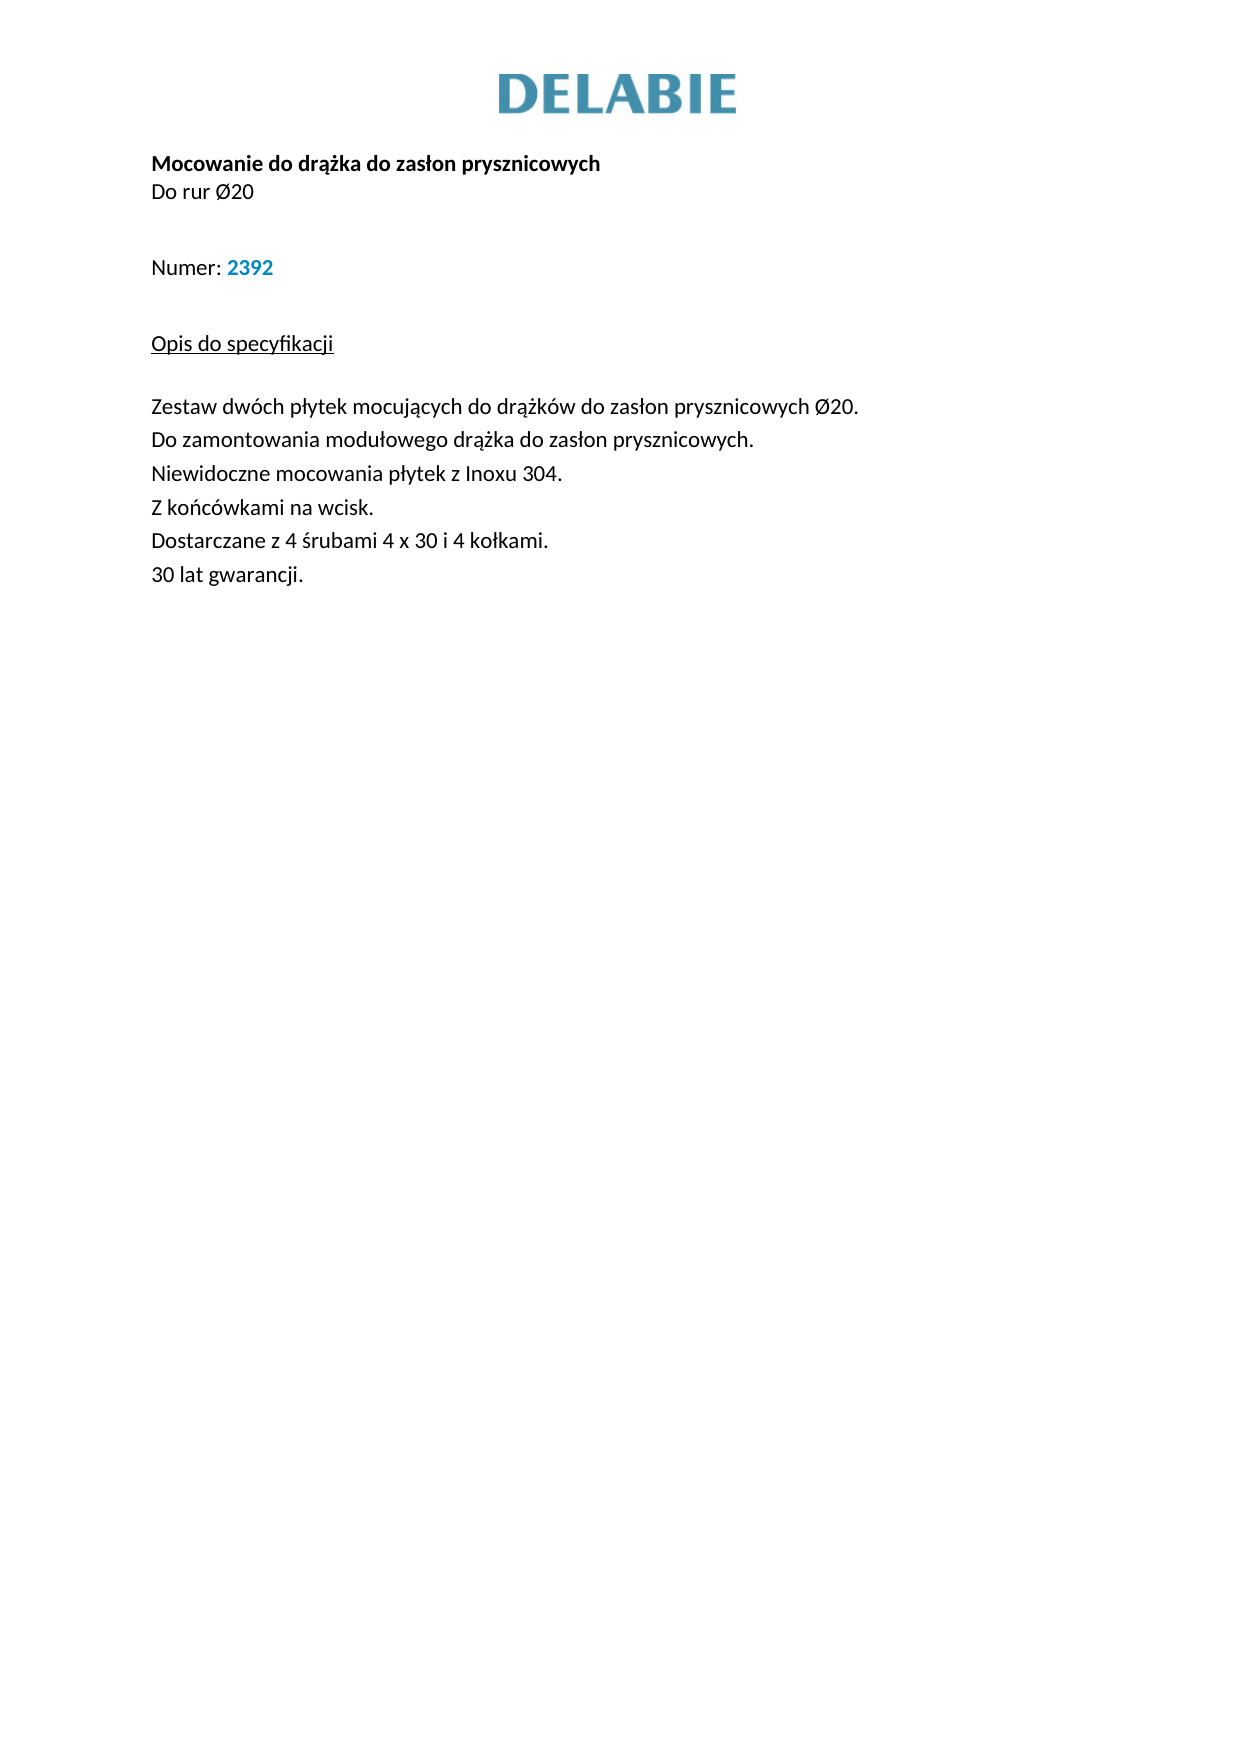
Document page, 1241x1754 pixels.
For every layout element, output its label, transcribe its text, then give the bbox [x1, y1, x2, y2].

text Z końcówkami na wcisk. [151, 493, 1084, 521]
text Do zamontowania modułowego drążka do zasłon prysznicowych. [151, 426, 1084, 453]
text Do rur Ø20 [151, 177, 1084, 205]
text Zestaw dwóch płytek mocujących do drążków do zasłon prysznicowych Ø20. [151, 392, 1084, 420]
text Opis do specyfikacji [151, 329, 1084, 357]
text 30 lat gwarancji. [151, 560, 1084, 588]
text Dostarczane z 4 śrubami 4 x 30 i 4 kołkami. [151, 526, 1084, 554]
text Numer: 2392 [151, 253, 1084, 281]
picture [497, 74, 738, 114]
text Niewidoczne mocowania płytek z Inoxu 304. [151, 459, 1084, 487]
text Mocowanie do drążka do zasłon prysznicowych [151, 149, 1084, 177]
